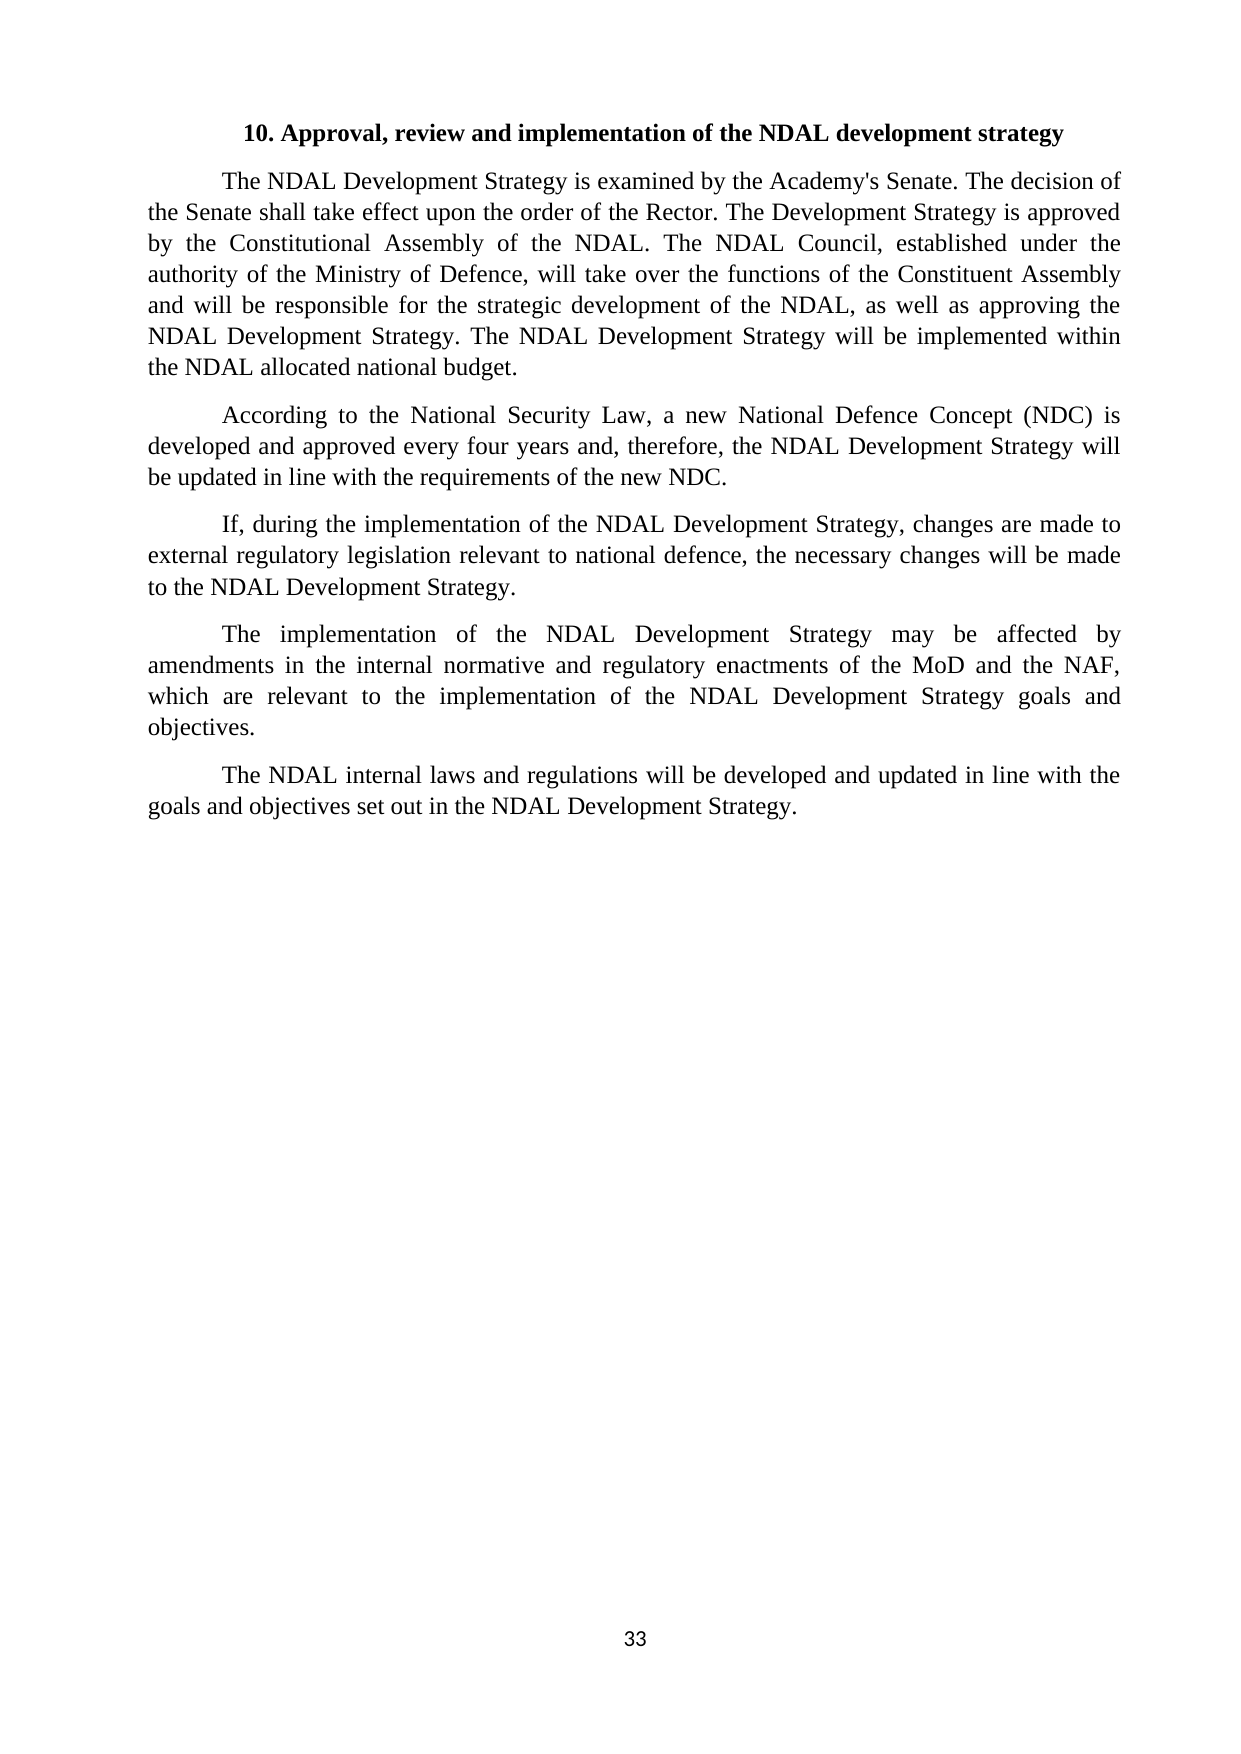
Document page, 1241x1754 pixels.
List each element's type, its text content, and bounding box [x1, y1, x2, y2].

text The NDAL Development Strategy is examined by the Academy's Senate. The decision of the Senate shall take effect upon the order of the Rector. The Development Strategy is approved by the Constitutional Assembly of the NDAL. The NDAL Council, established under the authority of the Ministry of Defence, will take over the functions of the Constituent Assembly and will be responsible for the strategic development of the NDAL, as well as approving the NDAL Development Strategy. The NDAL Development Strategy will be implemented within the NDAL allocated national budget. [148, 166, 1122, 381]
list Approval, review and implementation of the NDAL development strategy [185, 118, 1122, 147]
text The implementation of the NDAL Development Strategy may be affected by amendments in the internal normative and regulatory enactments of the MoD and the NAF, which are relevant to the implementation of the NDAL Development Strategy goals and objectives. [148, 619, 1122, 741]
text The NDAL internal laws and regulations will be developed and updated in line with the goals and objectives set out in the NDAL Development Strategy. [148, 760, 1122, 820]
text If, during the implementation of the NDAL Development Strategy, changes are made to external regulatory legislation relevant to national defence, the necessary changes will be made to the NDAL Development Strategy. [148, 509, 1122, 600]
text According to the National Security Law, a new National Defence Concept (NDC) is developed and approved every four years and, therefore, the NDAL Development Strategy will be updated in line with the requirements of the new NDC. [148, 400, 1122, 491]
